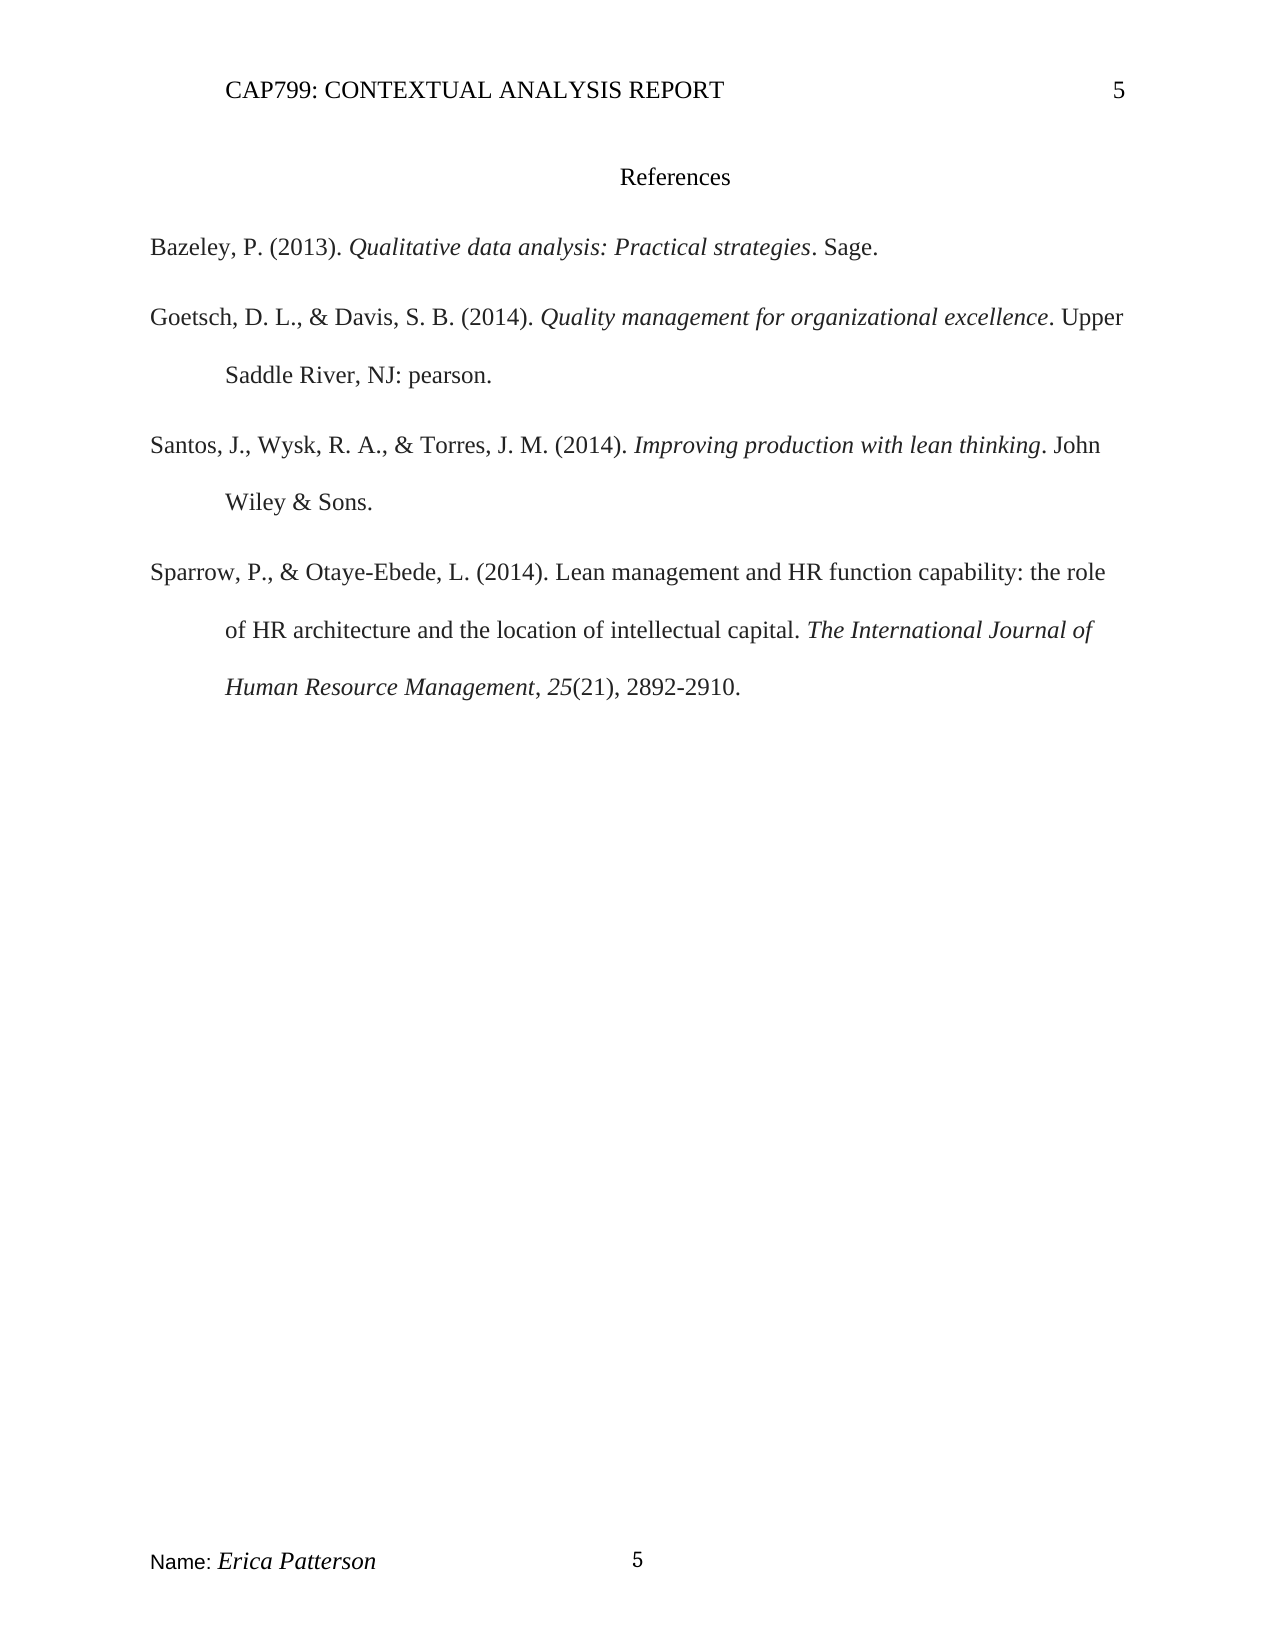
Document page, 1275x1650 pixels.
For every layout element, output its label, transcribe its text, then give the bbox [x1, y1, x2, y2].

text Santos, J., Wysk, R. A., & Torres, J. M. (2014). Improving production with lean thinking. John Wiley & Sons. [150, 430, 1125, 516]
text Bazeley, P. (2013). Qualitative data analysis: Practical strategies. Sage. [150, 232, 1125, 261]
text Goetsch, D. L., & Davis, S. B. (2014). Quality management for organizational excellence. Upper Saddle River, NJ: pearson. [150, 302, 1125, 389]
text Sparrow, P., & Otaye-Ebede, L. (2014). Lean management and HR function capability: the role of HR architecture and the location of intellectual capital. The International Journal of Human Resource Management, 25(21), 2892-2910. [150, 557, 1125, 701]
text References [150, 162, 1125, 191]
